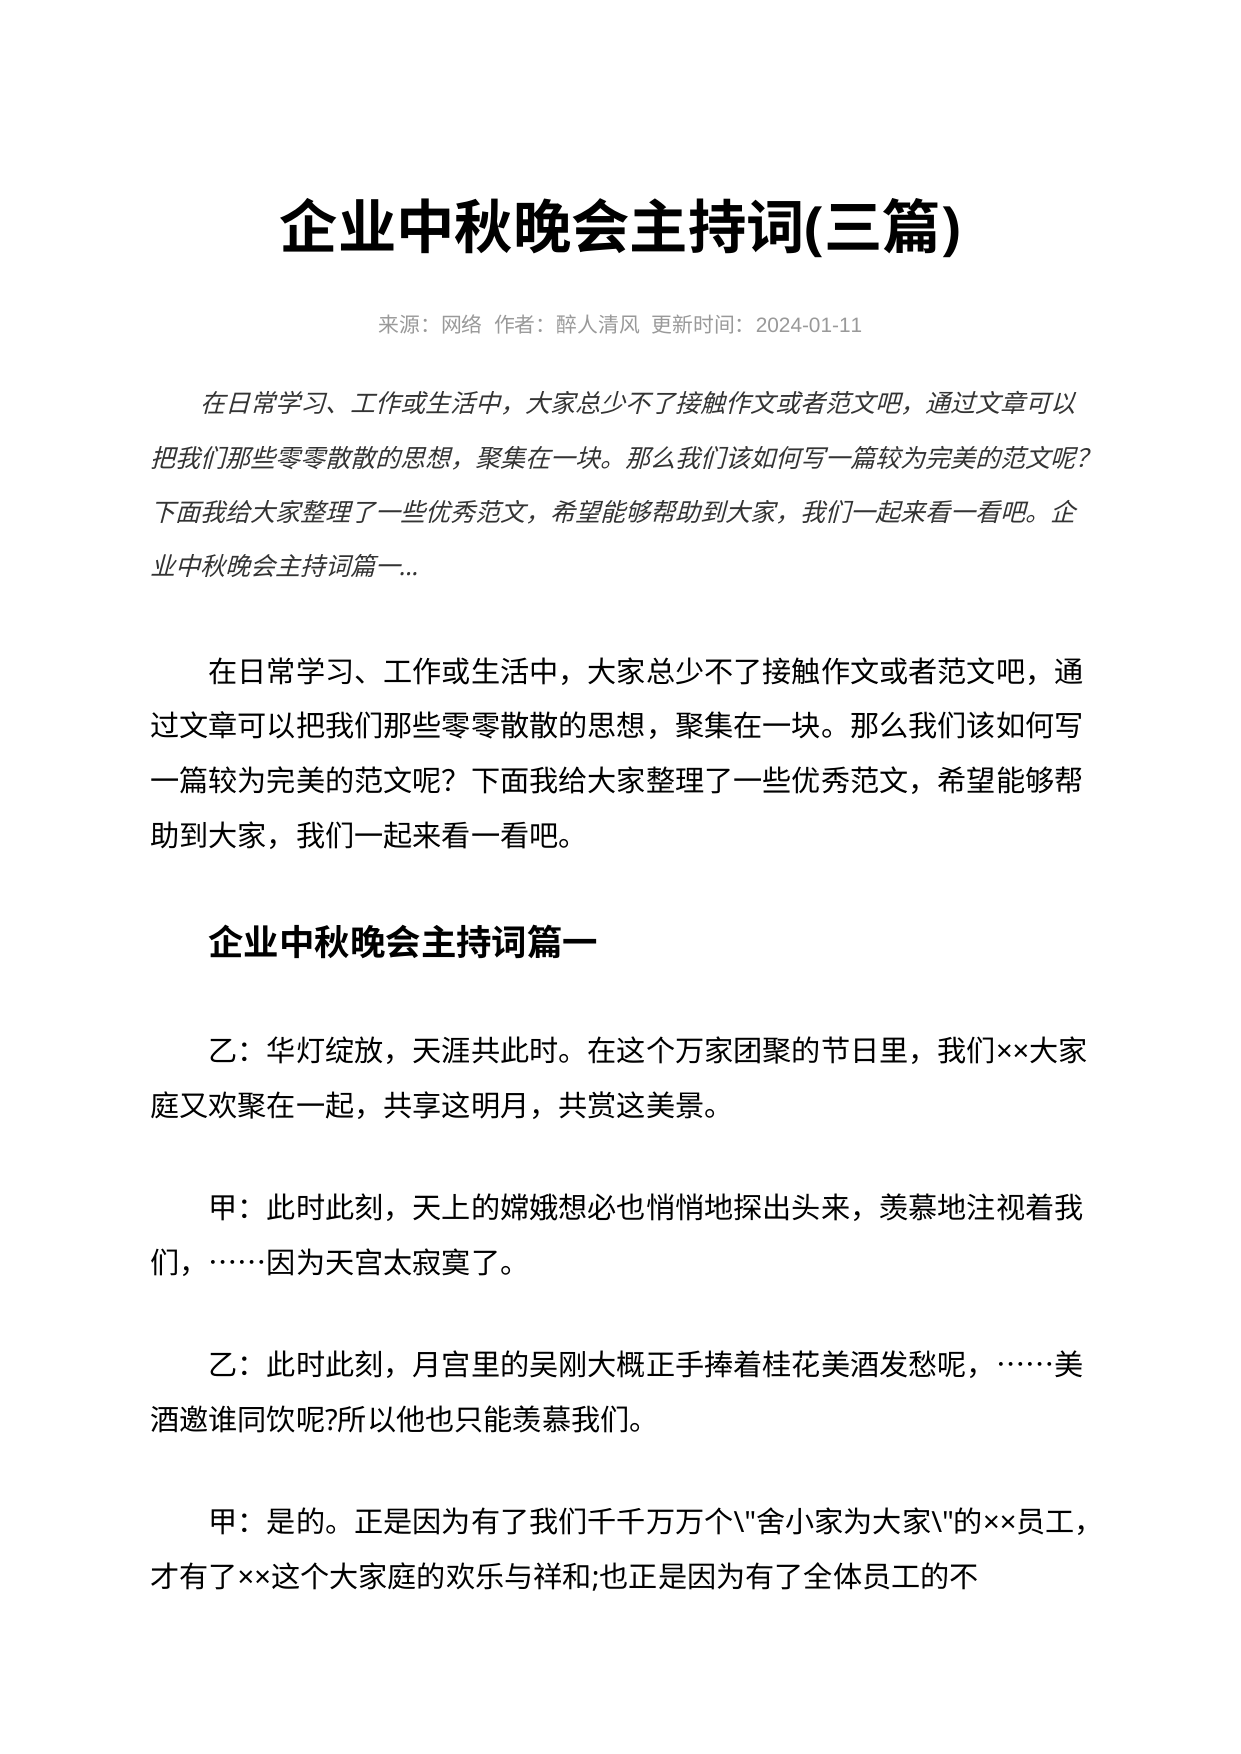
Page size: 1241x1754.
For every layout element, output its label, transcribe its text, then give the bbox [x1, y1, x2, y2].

subtitle 企业中秋晚会主持词(三篇) [150, 181, 1090, 266]
text 来源：网络 作者：醉人清风 更新时间：2024-01-11 [150, 313, 1090, 337]
text 在日常学习、工作或生活中，大家总少不了接触作文或者范文吧，通过文章可以把我们那些零零散散的思想，聚集在一块。那么我们该如何写一篇较为完美的范文呢？下面我给大家整理了一些优秀范文，希望能够帮助到大家，我们一起来看一看吧。 [150, 648, 1090, 855]
text 乙：华灯绽放，天涯共此时。在这个万家团聚的节日里，我们××大家庭又欢聚在一起，共享这明月，共赏这美景。 [150, 1028, 1090, 1125]
text 甲：此时此刻，天上的嫦娥想必也悄悄地探出头来，羡慕地注视着我们，……因为天宫太寂寞了。 [150, 1185, 1090, 1282]
text 企业中秋晚会主持词篇一 [150, 914, 1090, 966]
text 乙：此时此刻，月宫里的吴刚大概正手捧着桂花美酒发愁呢，……美酒邀谁同饮呢?所以他也只能羡慕我们。 [150, 1341, 1090, 1439]
text 甲：是的。正是因为有了我们千千万万个\"舍小家为大家\"的××员工，才有了××这个大家庭的欢乐与祥和;也正是因为有了全体员工的不 [150, 1498, 1090, 1596]
text 在日常学习、工作或生活中，大家总少不了接触作文或者范文吧，通过文章可以把我们那些零零散散的思想，聚集在一块。那么我们该如何写一篇较为完美的范文呢？下面我给大家整理了一些优秀范文，希望能够帮助到大家，我们一起来看一看吧。企业中秋晚会主持词篇一... [150, 384, 1090, 583]
